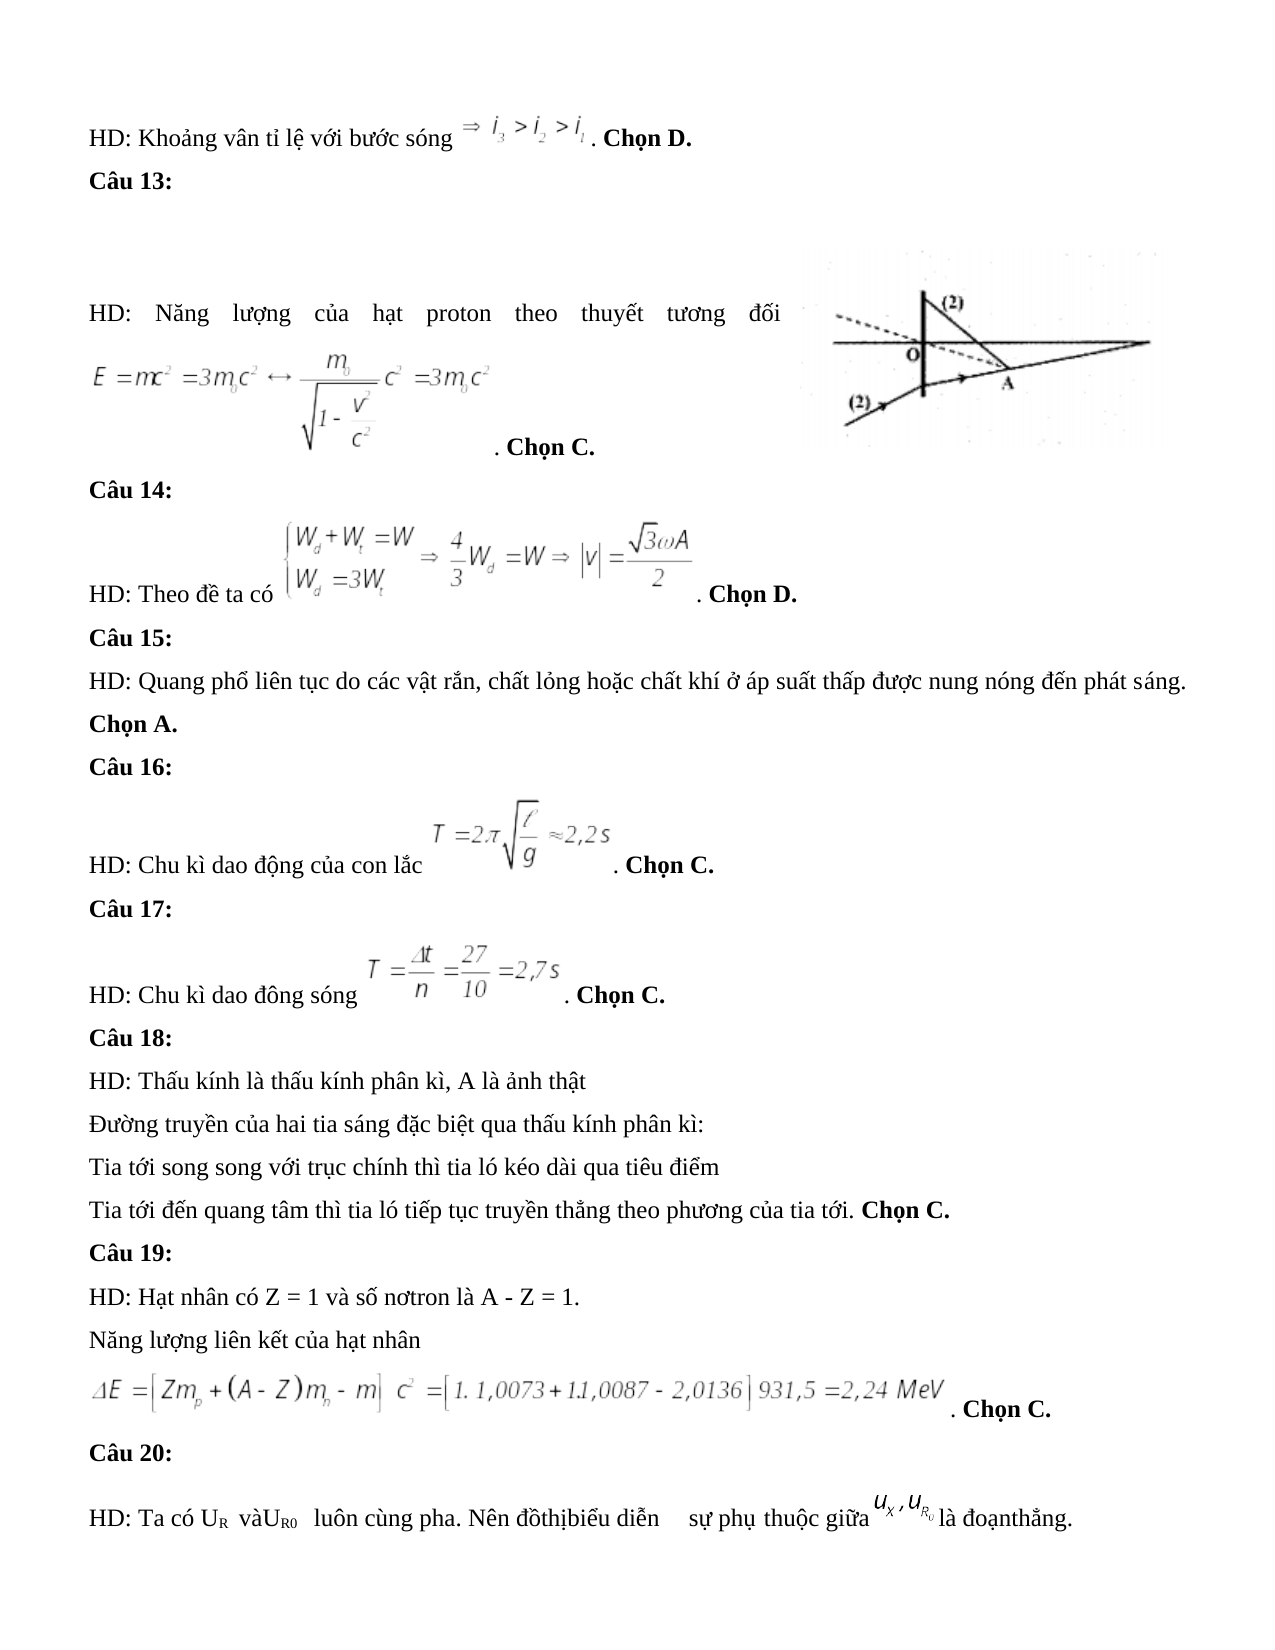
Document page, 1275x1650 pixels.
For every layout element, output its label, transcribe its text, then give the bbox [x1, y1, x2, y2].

text Câu 17: [89, 894, 1186, 922]
text HD: Hạt nhân có Z = 1 và số nơtron là A - Z = 1. [89, 1282, 1186, 1310]
text HD: Thấu kính là thấu kính phân kì, A là ảnh thật [89, 1066, 1186, 1095]
text HD: Ta có UR vàUR0 luôn cùng pha. Nên đồthịbiểu diễn sự phụ thuộc giữalà đoạnthẳng. [89, 1482, 1186, 1532]
text HD: Khoảng vân tỉ lệ với bước sóng . Chọn D. [89, 106, 1186, 152]
text Tia tới song song với trục chính thì tia ló kéo dài qua tiêu điểm [89, 1152, 1186, 1181]
picture [800, 248, 1164, 447]
text . Chọn C. [89, 1368, 1186, 1423]
text Câu 14: [89, 475, 1186, 503]
text HD: Chu kì dao động của con lắc . Chọn C. [89, 795, 1186, 879]
text Tia tới đến quang tâm thì tia ló tiếp tục truyền thẳng theo phương của tia tới. Chọn C. [89, 1195, 1186, 1224]
text Câu 19: [89, 1238, 1186, 1267]
text Câu 13: [89, 166, 1186, 195]
text Đường truyền của hai tia sáng đặc biệt qua thấu kính phân kì: [89, 1109, 1186, 1138]
text HD: Chu kì dao đông sóng . Chọn C. [89, 937, 1186, 1008]
text HD: Theo đề ta có . Chọn D. [89, 518, 1186, 608]
text Câu 16: [89, 752, 1186, 781]
text HD: Quang phổ liên tục do các vật rắn, chất lỏng hoặc chất khí ở áp suất thấp được nung nóng đến phát sáng. Chọn A. [89, 666, 1186, 738]
text Câu 20: [89, 1438, 1186, 1467]
text Câu 15: [89, 623, 1186, 651]
text Câu 18: [89, 1023, 1186, 1052]
text Năng lượng liên kết của hạt nhân [89, 1325, 1186, 1353]
